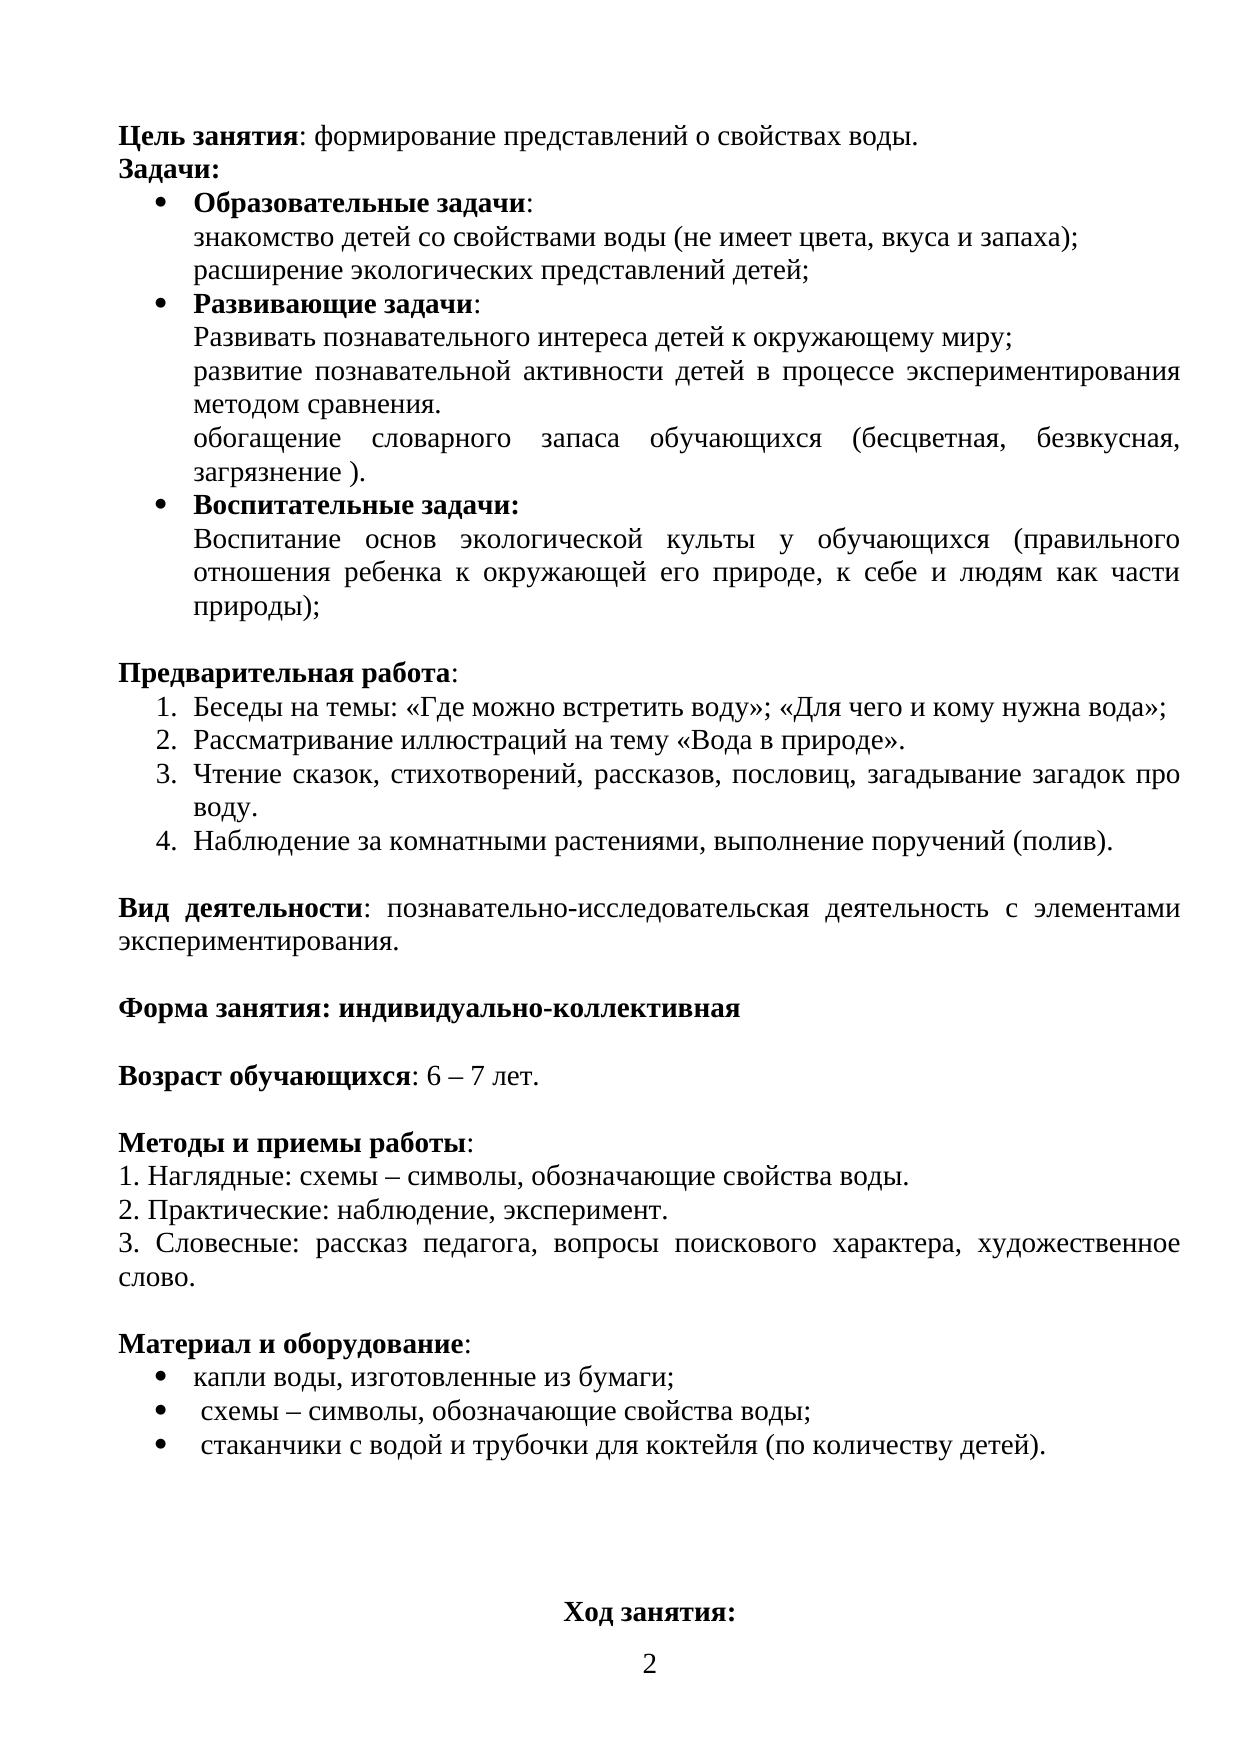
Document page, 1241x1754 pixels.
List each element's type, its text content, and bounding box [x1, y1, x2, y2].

list развитие познавательной активности детей в процессе экспериментирования методом сравнения. [193, 353, 1181, 420]
text 1. Наглядные: схемы – символы, обозначающие свойства воды. [118, 1158, 1181, 1192]
list Рассматривание иллюстраций на тему «Вода в природе». [156, 722, 1181, 756]
list Образовательные задачи: [156, 185, 1181, 219]
text 3. Словесные: рассказ педагога, вопросы поискового характера, художественное слово. [118, 1225, 1181, 1292]
list Воспитание основ экологической культы у обучающихся (правильного отношения ребенка к окружающей его природе, к себе и людям как части природы); [193, 521, 1181, 622]
text 2. Практические: наблюдение, эксперимент. [118, 1192, 1181, 1225]
list Воспитательные задачи: [156, 487, 1181, 521]
text Задачи: [118, 152, 1181, 185]
text Ход занятия: [118, 1594, 1181, 1628]
list капли воды, изготовленные из бумаги; [156, 1359, 1181, 1393]
list Чтение сказок, стихотворений, рассказов, пословиц, загадывание загадок про воду. [156, 756, 1181, 823]
text Возраст обучающихся: 6 – 7 лет. [118, 1058, 1181, 1091]
text Вид деятельности: познавательно-исследовательская деятельность с элементами экспериментирования. [118, 890, 1181, 957]
list Беседы на темы: «Где можно встретить воду»; «Для чего и кому нужна вода»; [156, 689, 1181, 722]
list стаканчики с водой и трубочки для коктейля (по количеству детей). [156, 1427, 1181, 1460]
text Цель занятия: формирование представлений о свойствах воды. [118, 118, 1181, 152]
text Предварительная работа: [118, 655, 1181, 689]
list схемы – символы, обозначающие свойства воды; [156, 1393, 1181, 1427]
list Наблюдение за комнатными растениями, выполнение поручений (полив). [156, 823, 1181, 856]
list расширение экологических представлений детей; [193, 252, 1181, 286]
list знакомство детей со свойствами воды (не имеет цвета, вкуса и запаха); [193, 219, 1181, 252]
text Форма занятия: индивидуально-коллективная [118, 991, 1181, 1024]
list Развивающие задачи: [156, 286, 1181, 319]
list обогащение словарного запаса обучающихся (бесцветная, безвкусная, загрязнение ). [193, 420, 1181, 487]
text Материал и оборудование: [118, 1326, 1181, 1359]
list Развивать познавательного интереса детей к окружающему миру; [193, 319, 1181, 353]
text Методы и приемы работы: [118, 1125, 1181, 1158]
